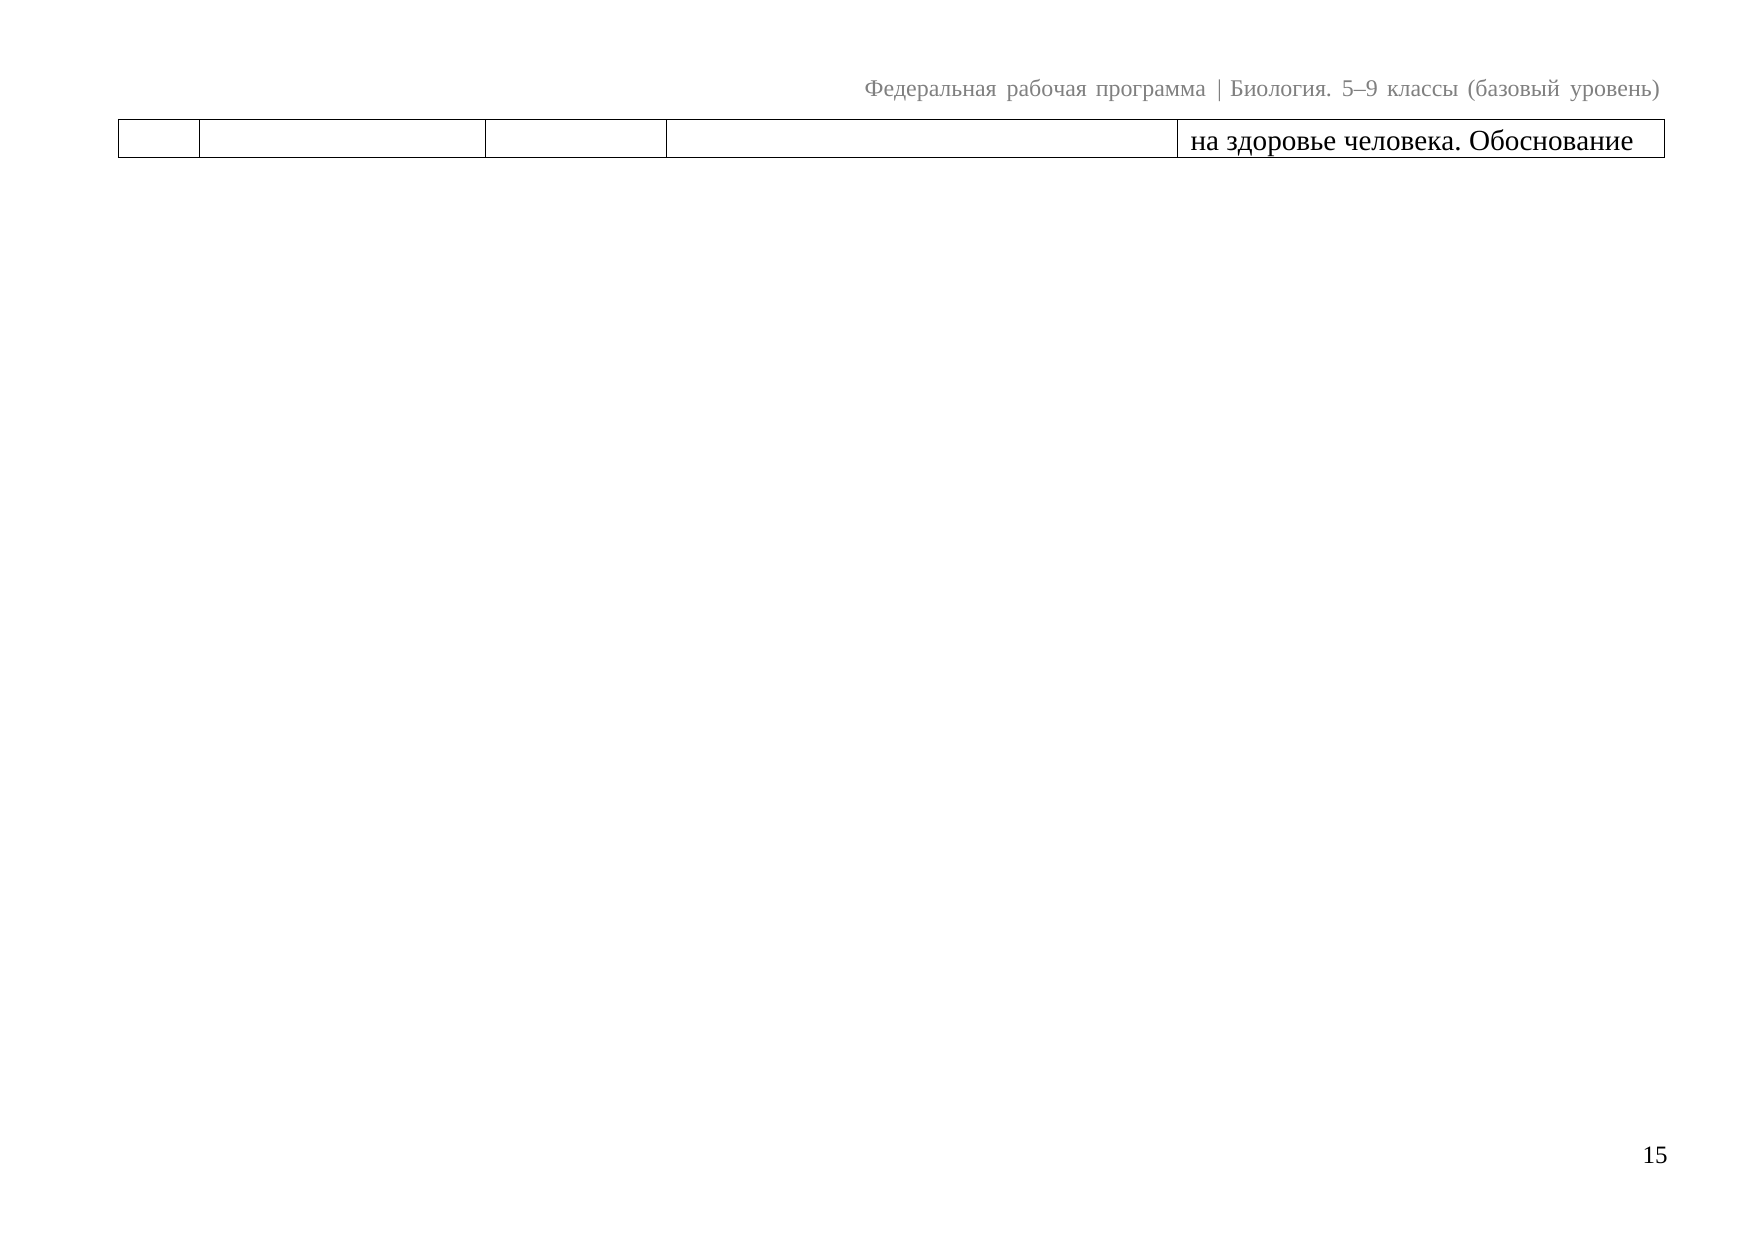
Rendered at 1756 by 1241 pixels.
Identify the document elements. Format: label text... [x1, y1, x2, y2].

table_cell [1178, 120, 1664, 157]
table_cell 3 [486, 120, 666, 157]
table_cell 15 [119, 120, 199, 157]
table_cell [667, 120, 1177, 157]
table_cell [200, 120, 485, 157]
